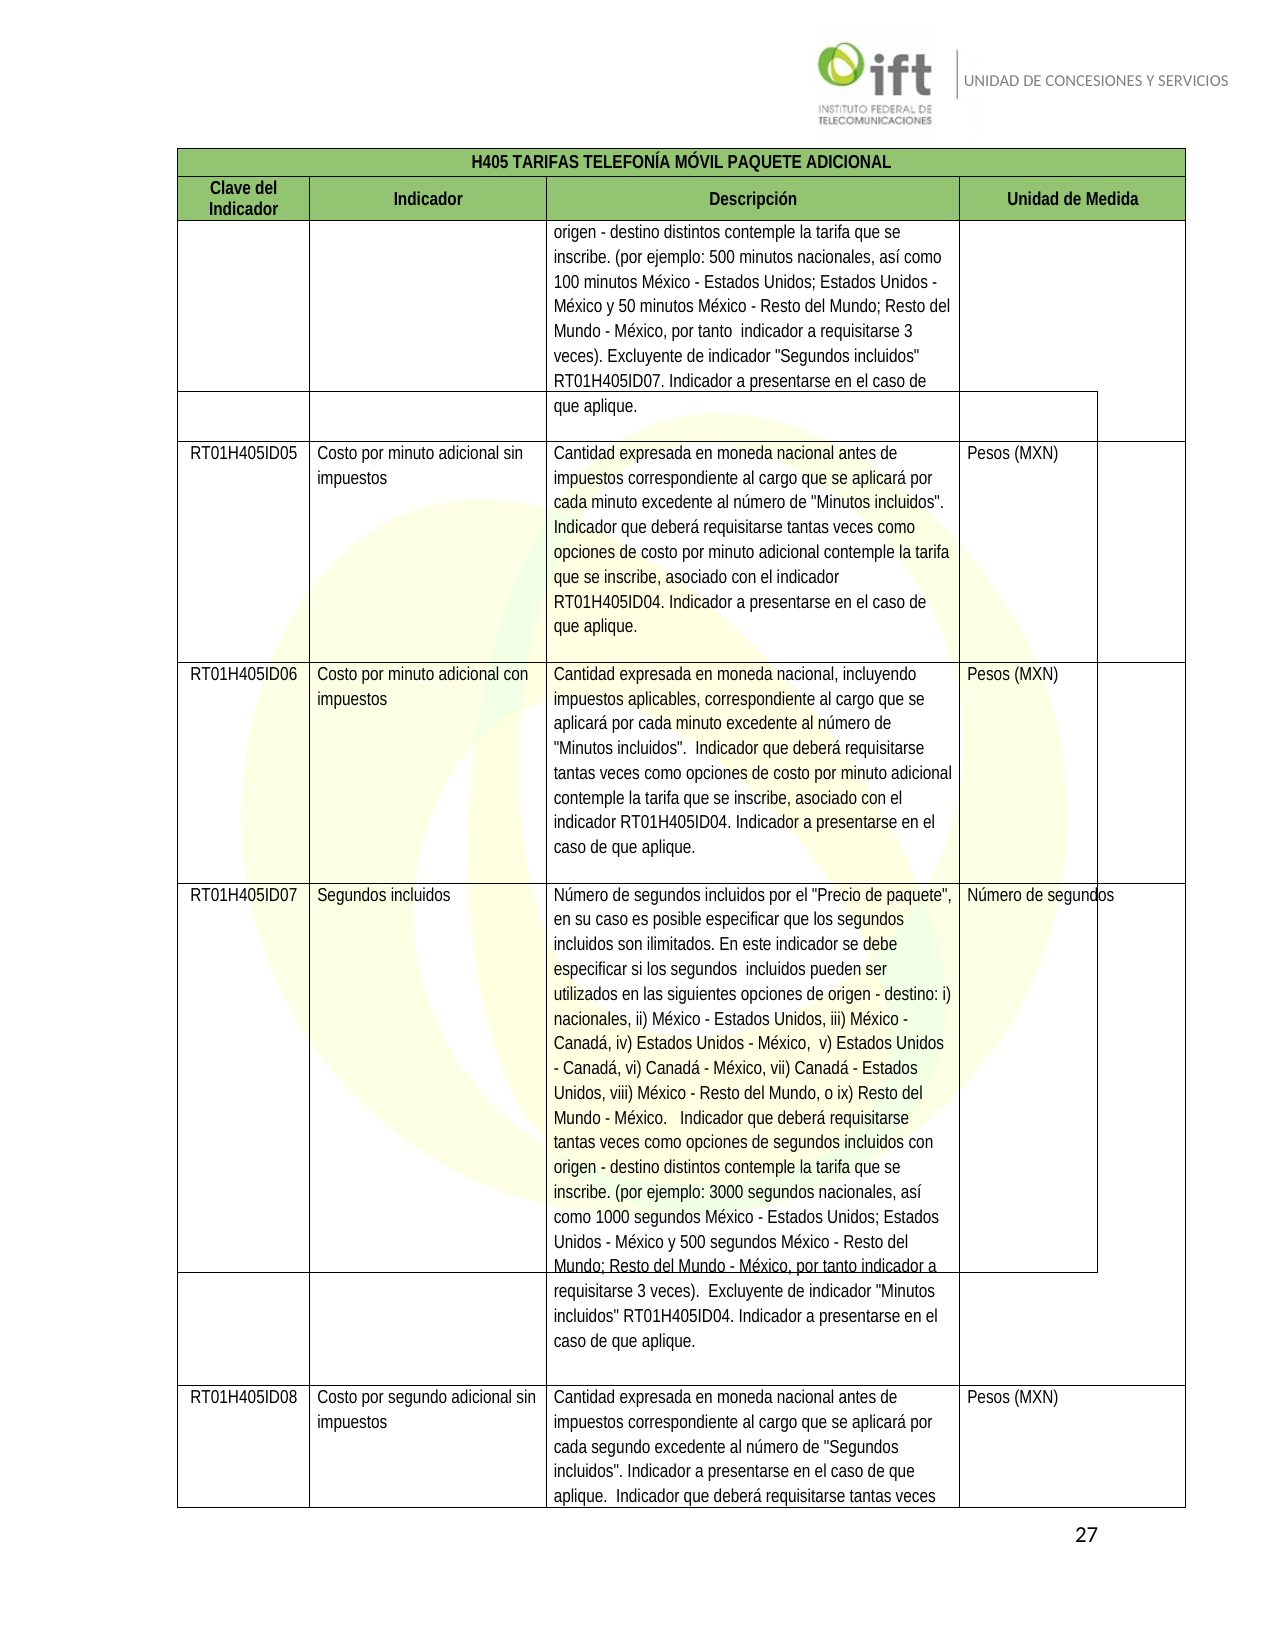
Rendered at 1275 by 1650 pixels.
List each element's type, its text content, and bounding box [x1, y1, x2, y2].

table_cell Cantidad expresada en moneda nacional, incluyendo impuestos aplicables, correspondiente al cargo que se aplicará por cada minuto excedente al número de "Minutos incluidos". Indicador que deberá requisitarse tantas veces como opciones de costo por minuto adicional contemple la tarifa que se inscribe, asociado con el indicador RT01H405ID04. Indicador a presentarse en el caso de que aplique. [547, 663, 959, 882]
table_cell Costo por minuto adicional con impuestos [310, 663, 546, 882]
table_cell Minutos incluidos [310, 221, 546, 441]
table_cell RT01H405ID05 [178, 442, 309, 662]
table_cell Cantidad expresada en moneda nacional antes de impuestos correspondiente al cargo que se aplicará por cada minuto excedente al número de "Minutos incluidos". Indicador que deberá requisitarse tantas veces como opciones de costo por minuto adicional contemple la tarifa que se inscribe, asociado con el indicador RT01H405ID04. Indicador a presentarse en el caso de que aplique. [547, 442, 959, 662]
table_cell RT01H405ID04 [178, 221, 309, 441]
table_cell Descripción [547, 177, 959, 220]
table_cell Indicador [310, 177, 546, 220]
table_cell Número de segundos incluidos por el "Precio de paquete", en su caso es posible especificar que los segundos incluidos son ilimitados. En este indicador se debe especificar si los segundos incluidos pueden ser utilizados en las siguientes opciones de origen - destino: i) nacionales, ii) México - Estados Unidos, iii) México - Canadá, iv) Estados Unidos - México, v) Estados Unidos - Canadá, vi) Canadá - México, vii) Canadá - Estados Unidos, viii) México - Resto del Mundo, o ix) Resto del Mundo - México. Indicador que deberá requisitarse tantas veces como opciones de segundos incluidos con origen - destino distintos contemple la tarifa que se inscribe. (por ejemplo: 3000 segundos nacionales, así como 1000 segundos México - Estados Unidos; Estados Unidos - México y 500 segundos México - Resto del Mundo; Resto del Mundo - México, por tanto indicador a requisitarse 3 veces). Excluyente de indicador "Minutos incluidos" RT01H405ID04. Indicador a presentarse en el caso de que aplique. [547, 884, 959, 1385]
table_cell Unidad de Medida [960, 177, 1185, 220]
table_cell RT01H405ID08 [178, 1386, 309, 1507]
picture [812, 21, 978, 148]
table_cell RT01H405ID07 [178, 884, 309, 1385]
table_cell Número de segundos [960, 884, 1185, 1385]
table_cell Costo por segundo adicional sin impuestos [310, 1386, 546, 1507]
table_cell Pesos (MXN) [960, 442, 1185, 662]
table_cell Pesos (MXN) [960, 663, 1185, 882]
table_cell Número de minutos [960, 221, 1185, 441]
table_cell Costo por minuto adicional sin impuestos [310, 442, 546, 662]
table_cell Pesos (MXN) [960, 1386, 1185, 1507]
table_cell Segundos incluidos [310, 884, 546, 1385]
table_cell RT01H405ID06 [178, 663, 309, 882]
table_header H405 TARIFAS TELEFONÍA MÓVIL PAQUETE ADICIONAL [178, 149, 1185, 176]
table_cell Clave del Indicador [178, 177, 309, 220]
